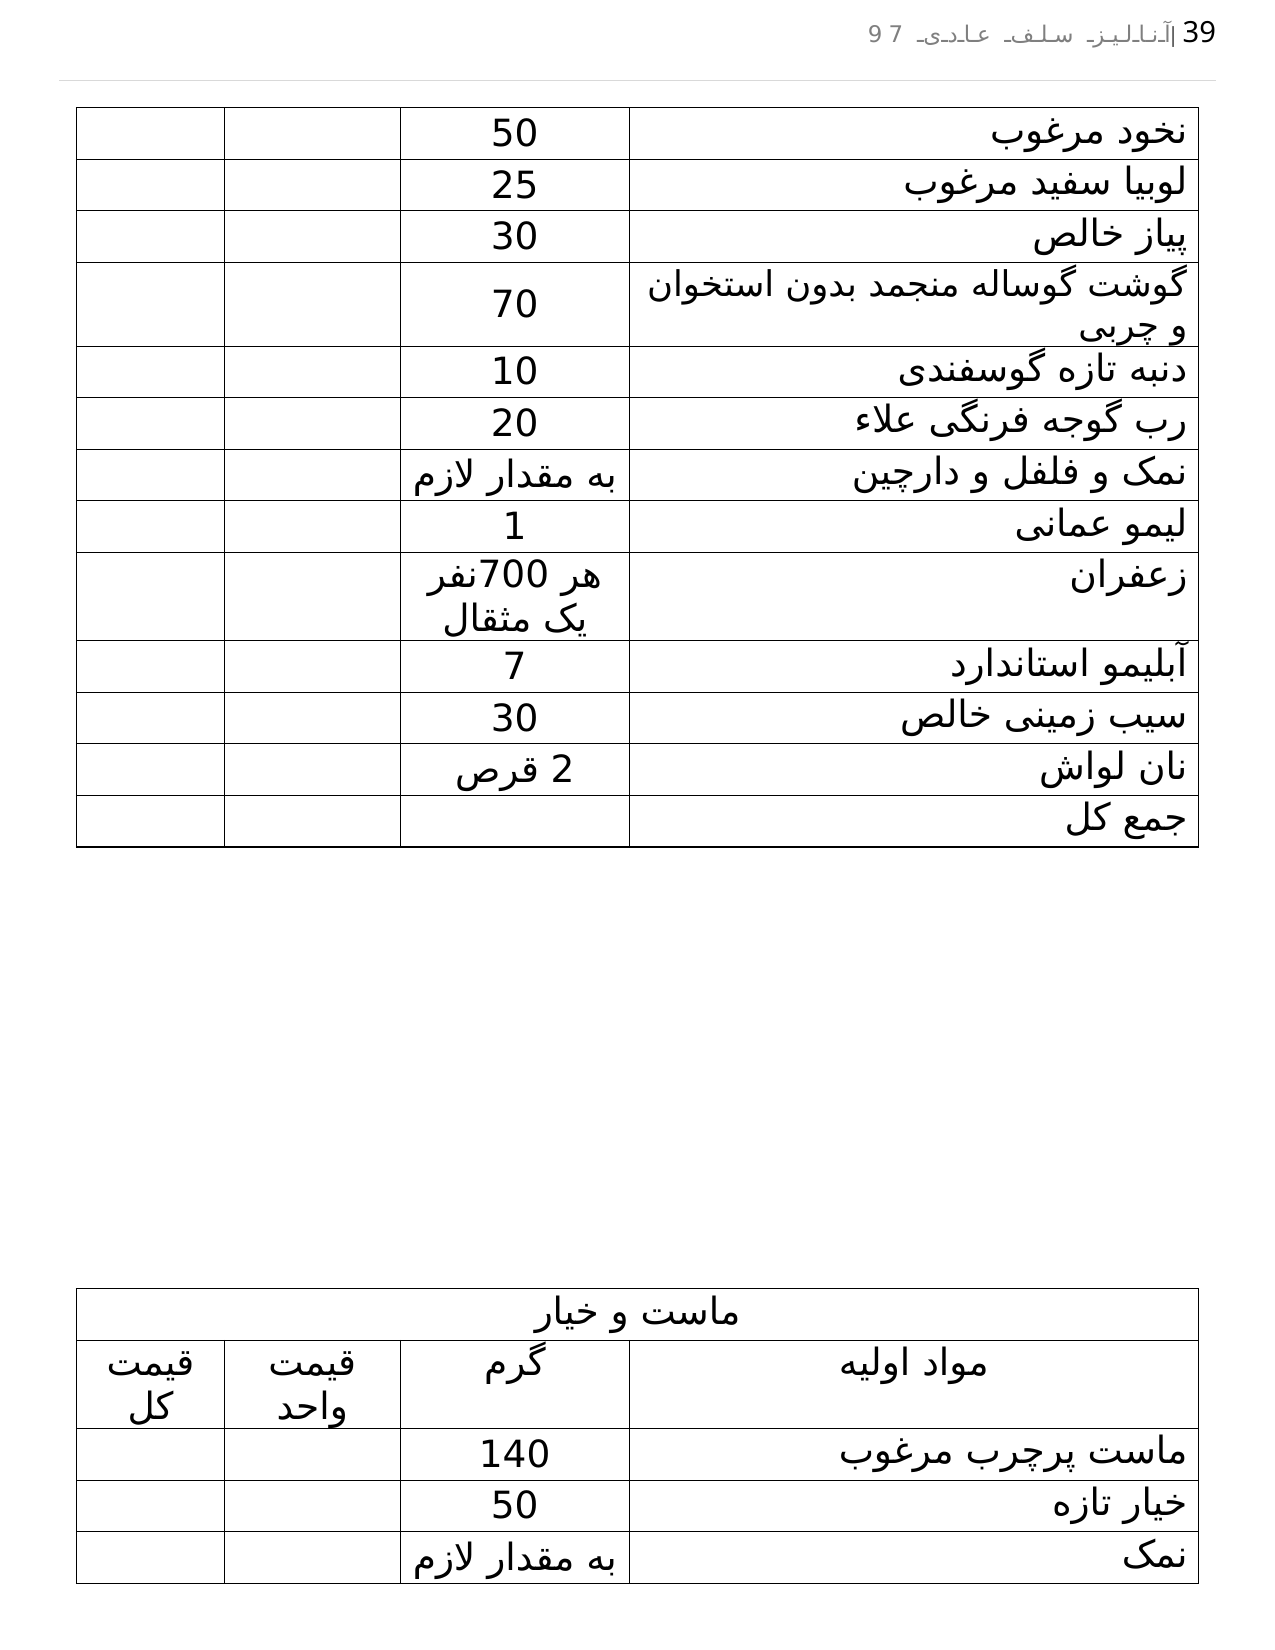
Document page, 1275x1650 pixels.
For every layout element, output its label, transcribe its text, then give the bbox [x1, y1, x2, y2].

table_cell نخود مرغوب [630, 108, 1198, 159]
table_cell [225, 347, 400, 397]
table_cell [225, 211, 400, 262]
table_cell جمع کل [630, 796, 1198, 846]
table_cell 7 [401, 641, 629, 692]
table_cell دنبه تازه گوسفندی [630, 347, 1198, 397]
table_cell [225, 641, 400, 692]
table_cell [225, 1429, 400, 1480]
table_cell [225, 796, 400, 846]
table_cell [225, 108, 400, 159]
table_cell [225, 398, 400, 449]
table_cell 1 [401, 501, 629, 552]
table_cell [225, 263, 400, 346]
table_cell 140 [401, 1429, 629, 1480]
table_cell [225, 1481, 400, 1531]
table_cell رب گوجه فرنگی علاء [630, 398, 1198, 449]
table_cell [77, 160, 224, 210]
table_cell [77, 1429, 224, 1480]
table_cell ماست پرچرب مرغوب [630, 1429, 1198, 1480]
table_cell [77, 796, 224, 846]
table_cell [77, 263, 224, 346]
table_cell لوبیا سفید مرغوب [630, 160, 1198, 210]
table_cell لیمو عمانی [630, 501, 1198, 552]
table_cell 25 [401, 160, 629, 210]
table_cell 10 [401, 347, 629, 397]
table_cell [77, 501, 224, 552]
table_cell نمک و فلفل و دارچین [630, 450, 1198, 500]
table_cell سیب زمینی خالص [630, 693, 1198, 743]
table_cell [77, 1481, 224, 1531]
table_cell نان لواش [630, 744, 1198, 795]
table_cell [225, 693, 400, 743]
table_cell نمک [630, 1532, 1198, 1583]
table_cell به مقدار لازم [401, 1532, 629, 1583]
table_cell مواد اولیه [630, 1341, 1198, 1428]
table_cell پیاز خالص [630, 211, 1198, 262]
table_cell زعفران [630, 553, 1198, 640]
table_cell [225, 744, 400, 795]
table_cell [77, 693, 224, 743]
table_cell [225, 1532, 400, 1583]
table_cell [225, 501, 400, 552]
table_cell 20 [401, 398, 629, 449]
table_cell گرم [401, 1341, 629, 1428]
table_cell [401, 796, 629, 846]
table_cell خیار تازه [630, 1481, 1198, 1531]
table_cell [77, 744, 224, 795]
table_cell آبلیمو استاندارد [630, 641, 1198, 692]
table_cell [225, 450, 400, 500]
table_cell [77, 108, 224, 159]
table_cell 2 قرص [401, 744, 629, 795]
table_cell [77, 1532, 224, 1583]
table_cell [77, 641, 224, 692]
table_cell [77, 347, 224, 397]
table_cell [225, 553, 400, 640]
table_cell [77, 211, 224, 262]
table_cell [225, 160, 400, 210]
table_cell [77, 553, 224, 640]
table_cell 30 [401, 211, 629, 262]
table_cell 50 [401, 1481, 629, 1531]
table_cell [77, 450, 224, 500]
table_cell 70 [401, 263, 629, 346]
table_header ماست و خیار [77, 1289, 1198, 1340]
table_cell 50 [401, 108, 629, 159]
table_cell به مقدار لازم [401, 450, 629, 500]
table_cell 30 [401, 693, 629, 743]
table_cell [77, 398, 224, 449]
